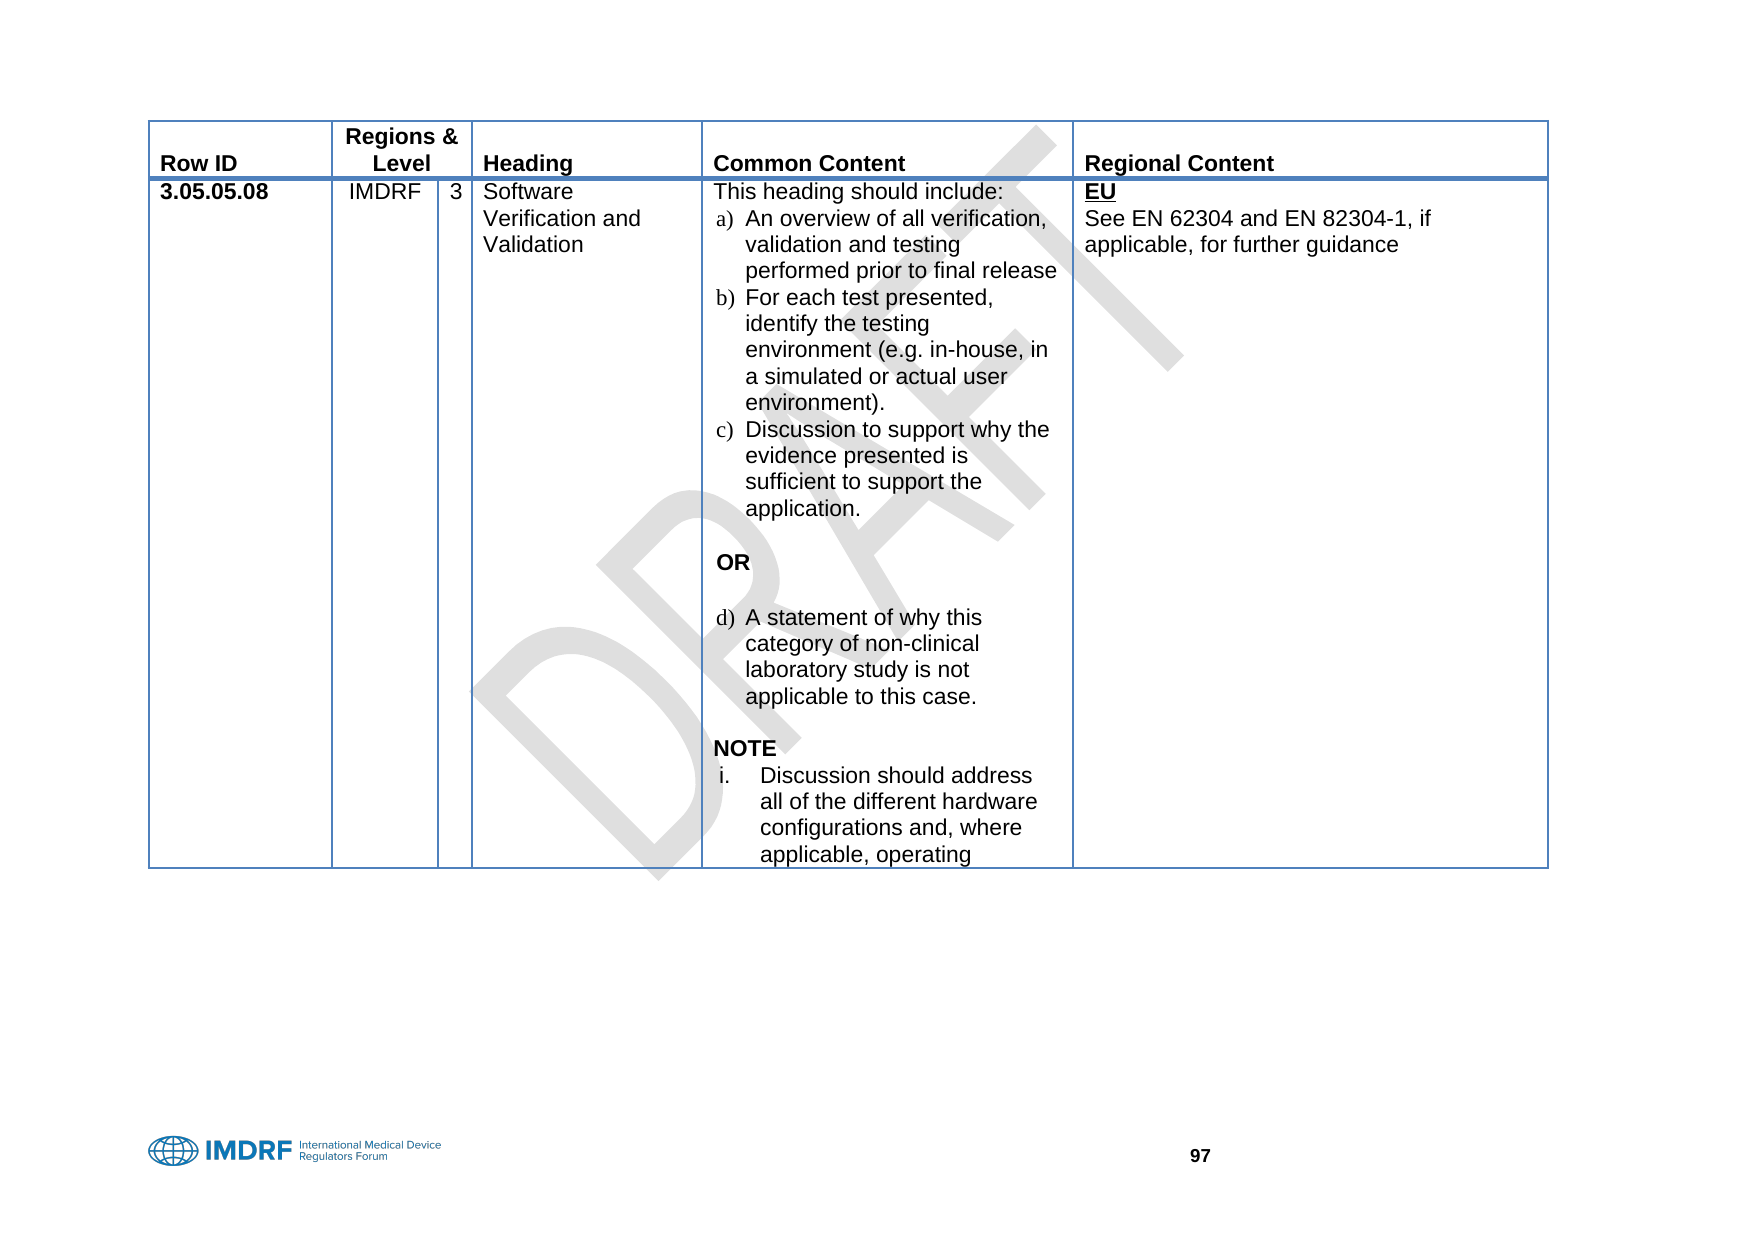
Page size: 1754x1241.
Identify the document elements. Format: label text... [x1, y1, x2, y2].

table_header Common Content [703, 122, 1072, 176]
table_cell EU See EN 62304 and EN 82304-1, if applicable, for further guidance [1074, 181, 1547, 867]
table_cell 3.05.05.08 [150, 181, 331, 867]
table_header Regions & Level [333, 122, 471, 176]
table_header Heading [473, 122, 701, 176]
table_header Row ID [150, 122, 331, 176]
picture [144, 1133, 445, 1169]
table_header Regional Content [1074, 122, 1547, 176]
table_cell This heading should include: An overview of all verification, validation and testing performed prior to final release For each test presented, identify the testing environment (e.g. in-house, in a simulated or actual user environment). Discussion to support why the evidence presented is sufficient to support the application. OR A statement of why this category of non-clinical laboratory study is not applicable to this case. NOTE Discussion should address all of the different hardware configurations and, where applicable, operating systems identified in the labelling. The sponsor/applicant should explicitly address any existing regional regulatory guidance related to the non-clinical study results provided in this section regarding the subject device [703, 181, 1072, 867]
table_cell IMDRF [333, 181, 437, 867]
table_cell Software Verification and Validation [473, 181, 701, 867]
table_cell 3 [439, 181, 471, 867]
